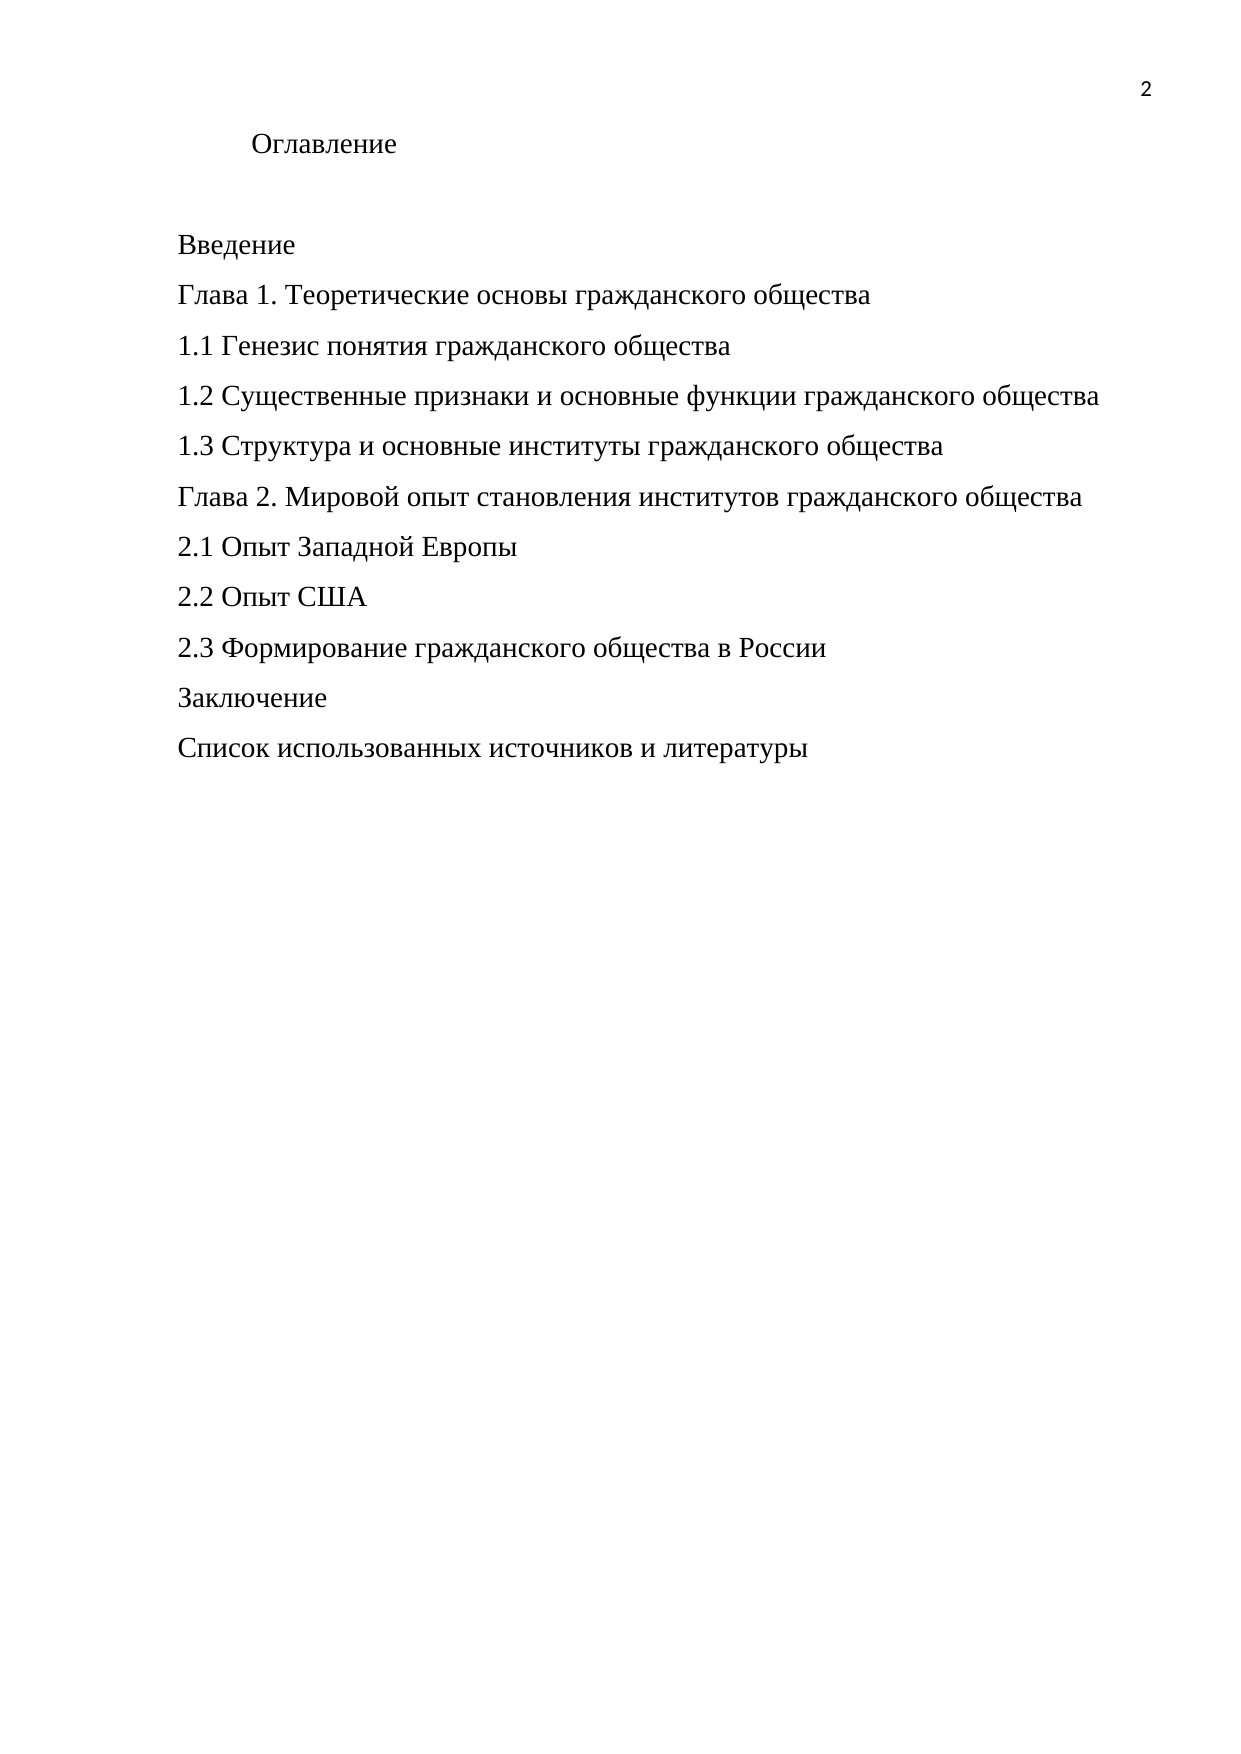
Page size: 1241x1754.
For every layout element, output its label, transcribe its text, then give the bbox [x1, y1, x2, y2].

text Заключение [177, 680, 1152, 713]
text Глава 1. Теоретические основы гражданского общества [177, 277, 1152, 311]
text 2.2 Опыт США [177, 579, 1152, 613]
text 1.3 Структура и основные институты гражданского общества [177, 428, 1152, 462]
text 2.3 Формирование гражданского общества в России [177, 630, 1152, 663]
text Глава 2. Мировой опыт становления институтов гражданского общества [177, 479, 1152, 512]
text Оглавление [177, 127, 1152, 160]
text 1.2 Существенные признаки и основные функции гражданского общества [177, 378, 1152, 412]
text Список использованных источников и литературы [177, 730, 1152, 764]
text 1.1 Генезис понятия гражданского общества [177, 328, 1152, 361]
text 2.1 Опыт Западной Европы [177, 529, 1152, 563]
text Введение [177, 227, 1152, 261]
